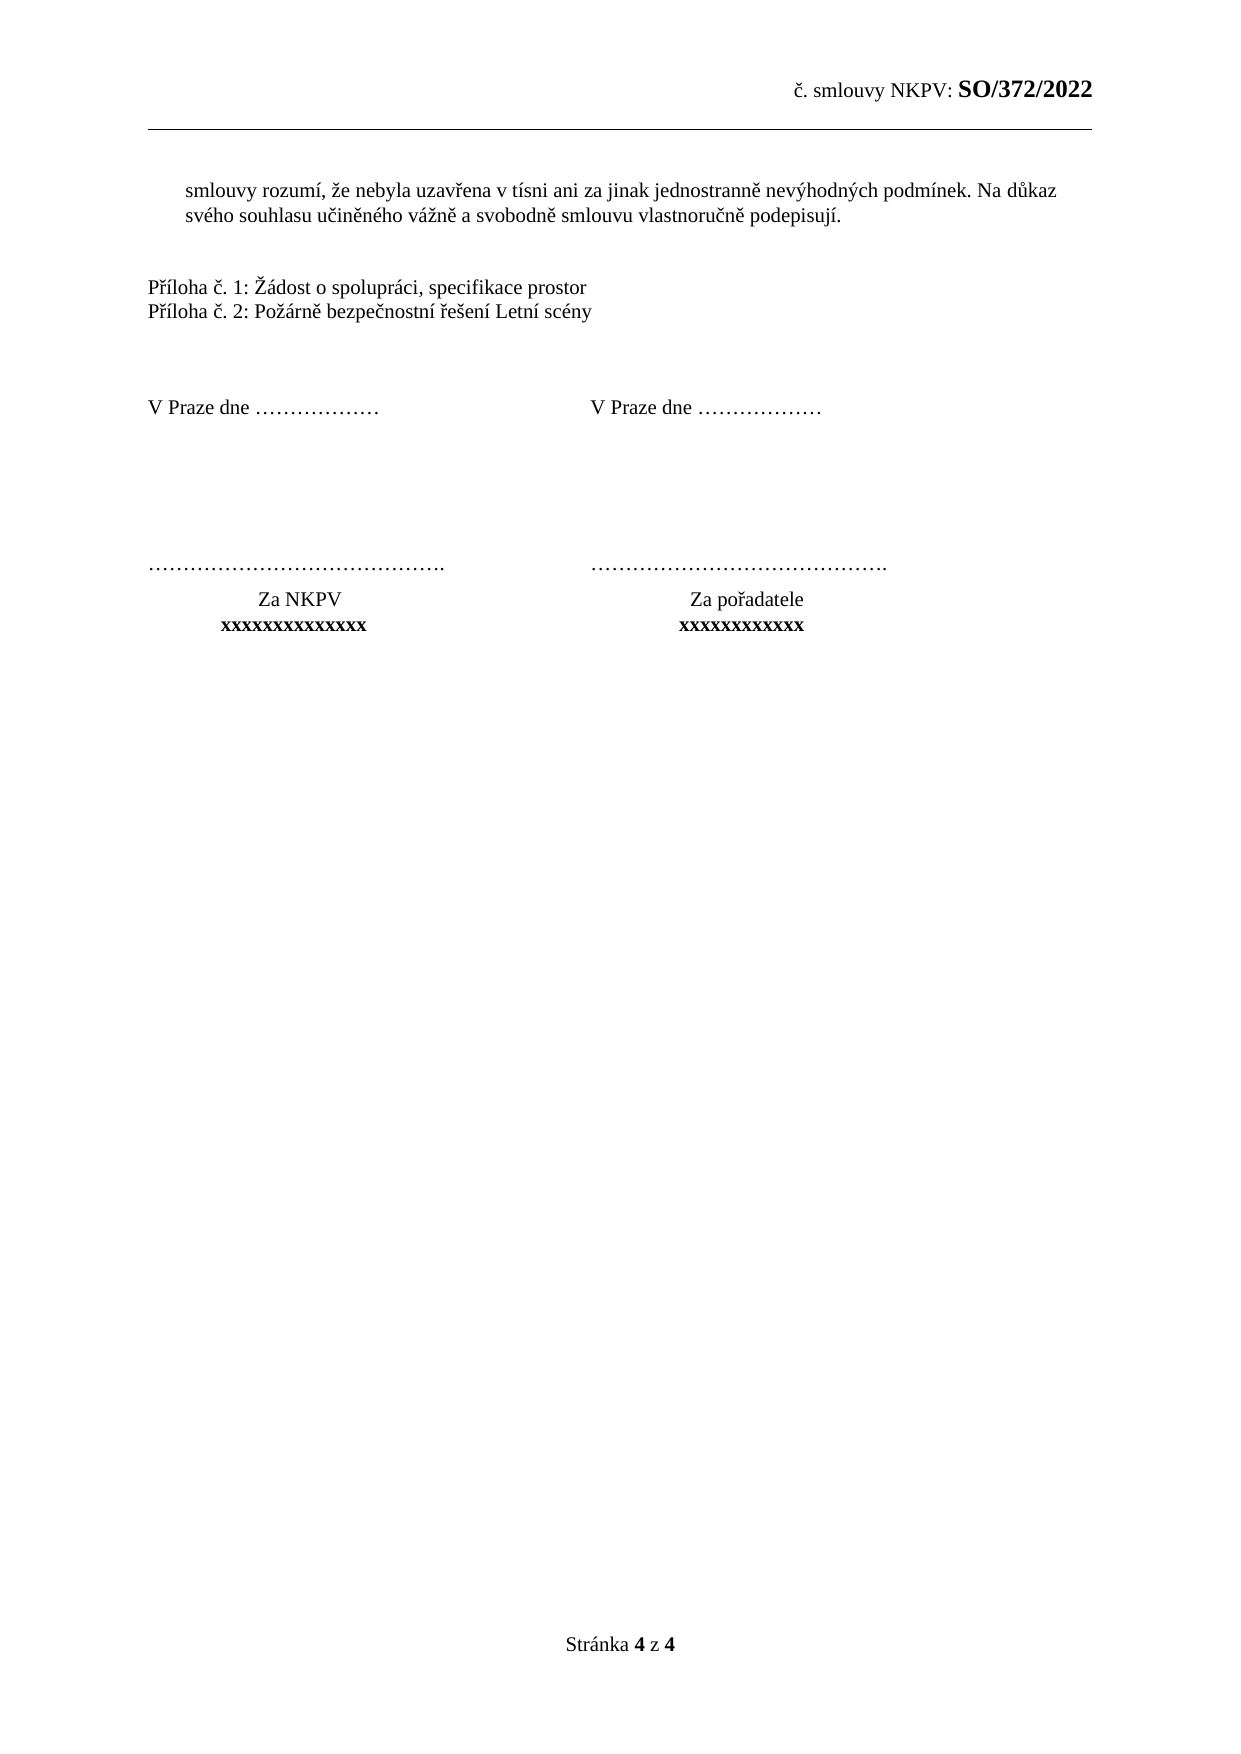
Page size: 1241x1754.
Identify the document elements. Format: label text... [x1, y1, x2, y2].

text xxxxxxxxxxxxxx xxxxxxxxxxxx [148, 611, 1077, 636]
text Příloha č. 1: Žádost o spolupráci, specifikace prostor [148, 275, 1092, 299]
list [148, 178, 1077, 227]
text Za NKPV Za pořadatele [148, 587, 1077, 611]
text Příloha č. 2: Požárně bezpečnostní řešení Letní scény [148, 299, 1092, 323]
text ……………………………………. ……………………………………. [148, 551, 1092, 575]
text V Praze dne ……………… V Praze dne ……………… [148, 395, 1092, 419]
